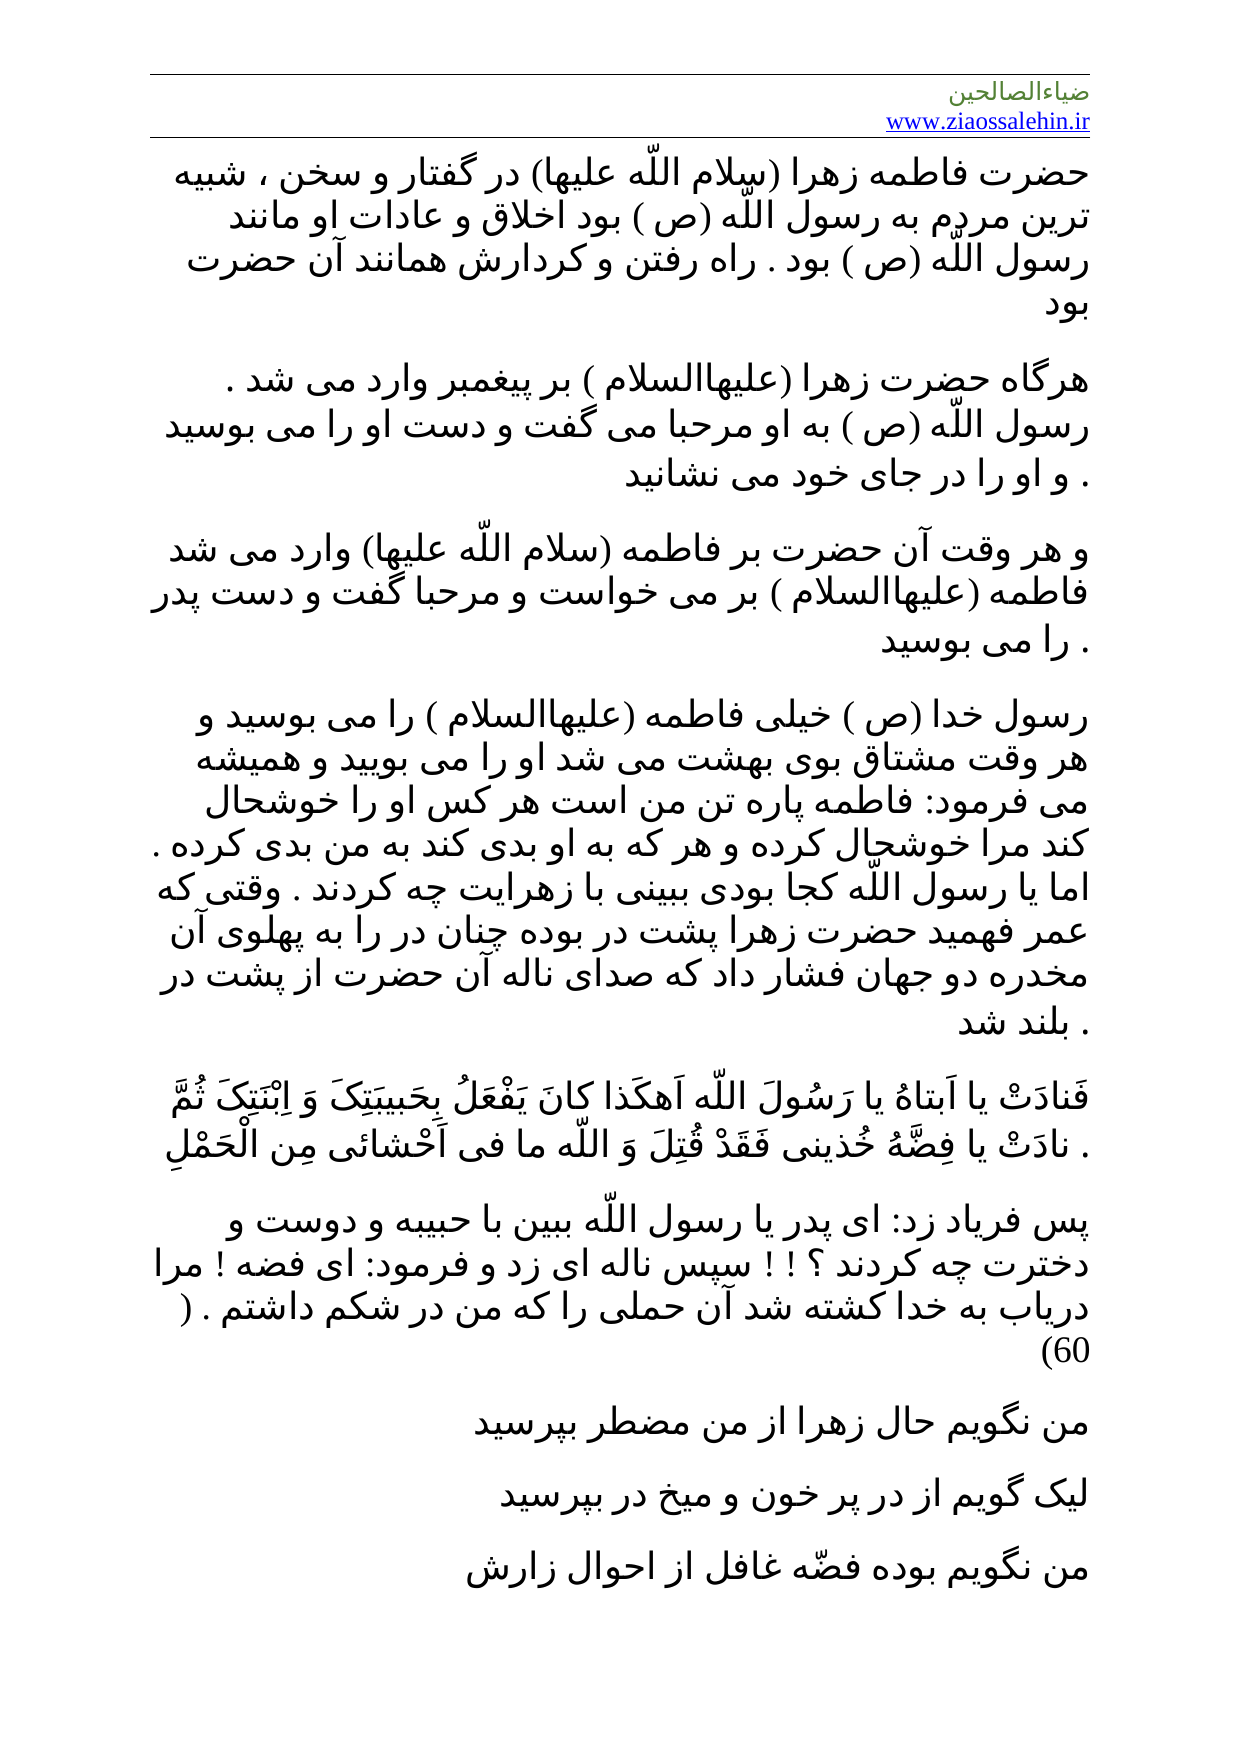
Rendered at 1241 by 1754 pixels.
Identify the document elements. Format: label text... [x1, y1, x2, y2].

text فَنادَتْ یا اَبتاهُ یا رَسُولَ اللّه اَهکَذا کانَ یَفْعَلُ بِحَبیبَتِکَ وَ اِبْنَتِکَ ثُمَّ نادَتْ یا فِضَّهُ خُذینی فَقَدْ قُتِلَ وَ اللّه ما فی اَحْشائی مِن الْحَمْلِ . [150, 1074, 1090, 1169]
text من نگویم حال زهرا از من مضطر بپرسید [150, 1399, 1090, 1443]
text لیک گویم از در پر خون و میخ در بپرسید [150, 1472, 1090, 1515]
text من نگویم بوده فضّه غافل از احوال زارش [150, 1544, 1090, 1587]
text پس فریاد زد: ای پدر یا رسول اللّه ببین با حبیبه و دوست و دخترت چه کردند ؟ ! ! سپس ناله ای زد و فرمود: ای فضه ! مرا دریاب به خدا کشته شد آن حملی را که من در شکم داشتم . (60) [150, 1198, 1090, 1370]
text . هرگاه حضرت زهرا (علیهاالسلام ) بر پیغمبر وارد می شد رسول اللّه (ص ) به او مرحبا می گفت و دست او را می بوسید و او را در جای خود می نشانید . [150, 352, 1090, 497]
text رسول خدا (ص ) خیلی فاطمه (علیهاالسلام ) را می بوسید و هر وقت مشتاق بوی بهشت می شد او را می بویید و همیشه می فرمود: فاطمه پاره تن من است هر کس او را خوشحال کند مرا خوشحال کرده و هر که به او بدی کند به من بدی کرده . اما یا رسول اللّه کجا بودی ببینی با زهرایت چه کردند . وقتی که عمر فهمید حضرت زهرا پشت در بوده چنان در را به پهلوی آن مخدره دو جهان فشار داد که صدای ناله آن حضرت از پشت در بلند شد . [150, 692, 1090, 1045]
text و هر وقت آن حضرت بر فاطمه (سلام اللّه علیها) وارد می شد فاطمه (علیهاالسلام ) بر می خواست و مرحبا گفت و دست پدر را می بوسید . [150, 526, 1090, 663]
text حضرت فاطمه زهرا (سلام اللّه علیها) در گفتار و سخن ، شبیه ترین مردم به رسول اللّه (ص ) بود اخلاق و عادات او مانند رسول اللّه (ص ) بود . راه رفتن و کردارش همانند آن حضرت بود [150, 150, 1090, 322]
